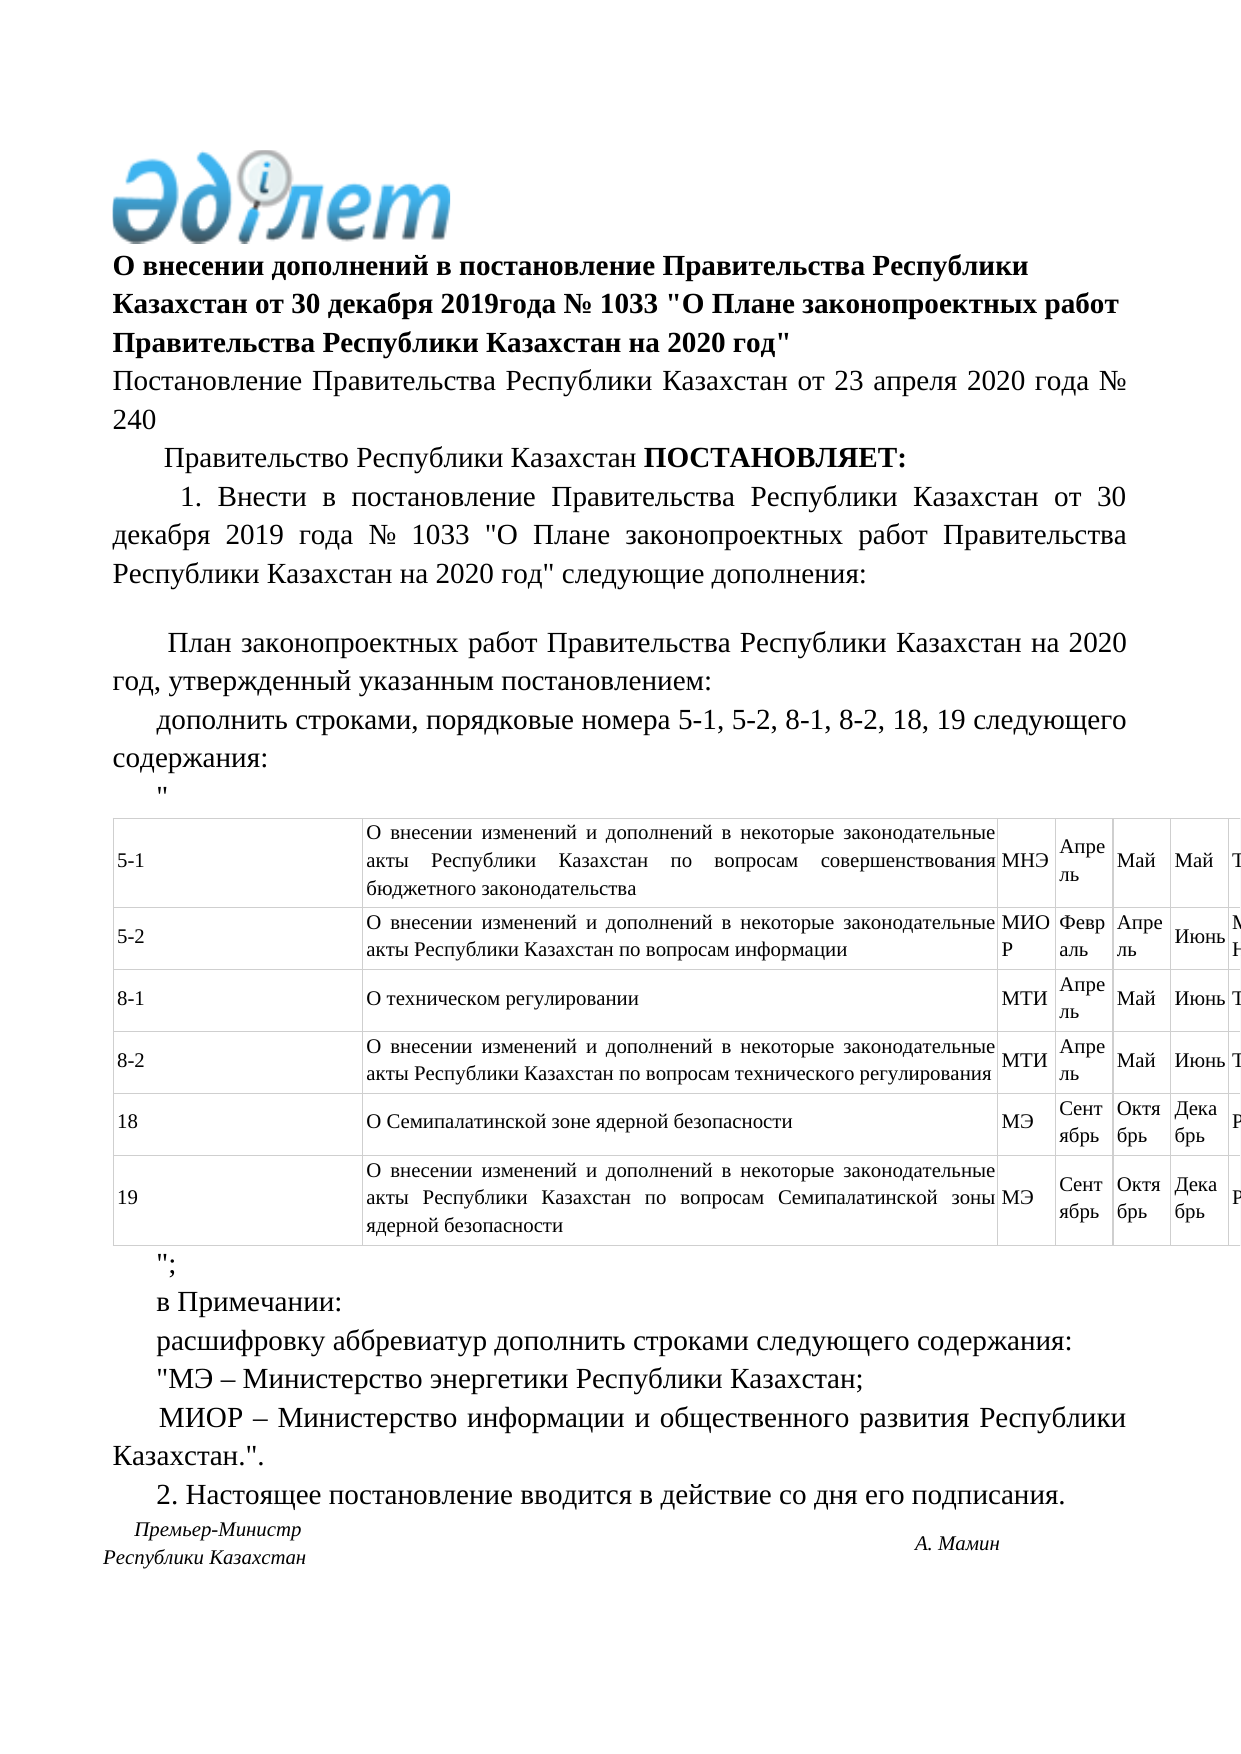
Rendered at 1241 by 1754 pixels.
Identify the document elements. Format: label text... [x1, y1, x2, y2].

table_header 5-1 [114, 819, 362, 907]
table_header Май [1171, 819, 1228, 907]
text 1. Внести в постановление Правительства Республики Казахстан от 30 декабря 2019 года № 1033 "О Плане законопроектных работ Правительства Республики Казахстан на 2020 год" следующие дополнения: [112, 479, 1128, 589]
table_cell МТИ [998, 1032, 1055, 1093]
table_cell МТИ [998, 970, 1055, 1031]
table_cell Май [1114, 1032, 1170, 1093]
table_cell Июнь [1171, 1032, 1228, 1093]
table_cell 19 [114, 1156, 362, 1244]
table_cell МЭ [998, 1094, 1055, 1155]
table_cell 8-2 [114, 1032, 362, 1093]
table_header Премьер-Министр Республики Казахстан [101, 1516, 913, 1574]
table_header А. Мамин [913, 1516, 1240, 1574]
table_cell Декабрь [1171, 1156, 1228, 1244]
text в Примечании: [112, 1284, 1128, 1318]
table_cell Май [1114, 970, 1170, 1031]
table_cell О внесении изменений и дополнений в некоторые законодательные акты Республики Казахстан по вопросам информации [363, 908, 997, 969]
table_cell О техническом регулировании [363, 970, 997, 1031]
table_cell Февраль [1056, 908, 1112, 969]
text О внесении дополнений в постановление Правительства Республики Казахстан от 30 декабря 2019года № 1033 "О Плане законопроектных работ Правительства Республики Казахстан на 2020 год" [112, 248, 1128, 358]
table_cell О внесении изменений и дополнений в некоторые законодательные акты Республики Казахстан по вопросам Семипалатинской зоны ядерной безопасности [363, 1156, 997, 1244]
table_cell Апрель [1056, 970, 1112, 1031]
table_header МНЭ [998, 819, 1055, 907]
text " [112, 779, 1128, 812]
text 2. Настоящее постановление вводится в действие со дня его подписания. [112, 1477, 1128, 1511]
table_cell Июнь [1171, 970, 1228, 1031]
table_cell Октябрь [1114, 1156, 1170, 1244]
text дополнить строками, порядковые номера 5-1, 5-2, 8-1, 8-2, 18, 19 следующего содержания: [112, 702, 1128, 774]
text Правительство Республики Казахстан ПОСТАНОВЛЯЕТ: [112, 440, 1128, 474]
table_header О внесении изменений и дополнений в некоторые законодательные акты Республики Казахстан по вопросам совершенствования бюджетного законодательства [363, 819, 997, 907]
table_header Апрель [1056, 819, 1112, 907]
table_cell Сентябрь [1056, 1094, 1112, 1155]
text Постановление Правительства Республики Казахстан от 23 апреля 2020 года № 240 [112, 363, 1128, 435]
text "МЭ – Министерство энергетики Республики Казахстан; [112, 1361, 1128, 1395]
table_cell 18 [114, 1094, 362, 1155]
table_cell Июнь [1171, 908, 1228, 969]
text "; [112, 1246, 1128, 1279]
table_cell 8-1 [114, 970, 362, 1031]
table_cell МИОР [998, 908, 1055, 969]
picture [112, 150, 451, 244]
table_cell МЭ [998, 1156, 1055, 1244]
table_cell Апрель [1056, 1032, 1112, 1093]
table_cell Декабрь [1171, 1094, 1228, 1155]
table_header Май [1114, 819, 1170, 907]
table_cell Сентябрь [1056, 1156, 1112, 1244]
table_cell 5-2 [114, 908, 362, 969]
table_cell О внесении изменений и дополнений в некоторые законодательные акты Республики Казахстан по вопросам технического регулирования [363, 1032, 997, 1093]
table_cell Октябрь [1114, 1094, 1170, 1155]
table_cell О Семипалатинской зоне ядерной безопасности [363, 1094, 997, 1155]
text План законопроектных работ Правительства Республики Казахстан на 2020 год, утвержденный указанным постановлением: [112, 625, 1128, 697]
text МИОР – Министерство информации и общественного развития Республики Казахстан.". [112, 1400, 1128, 1472]
text расшифровку аббревиатур дополнить строками следующего содержания: [112, 1323, 1128, 1356]
table_cell Апрель [1114, 908, 1170, 969]
